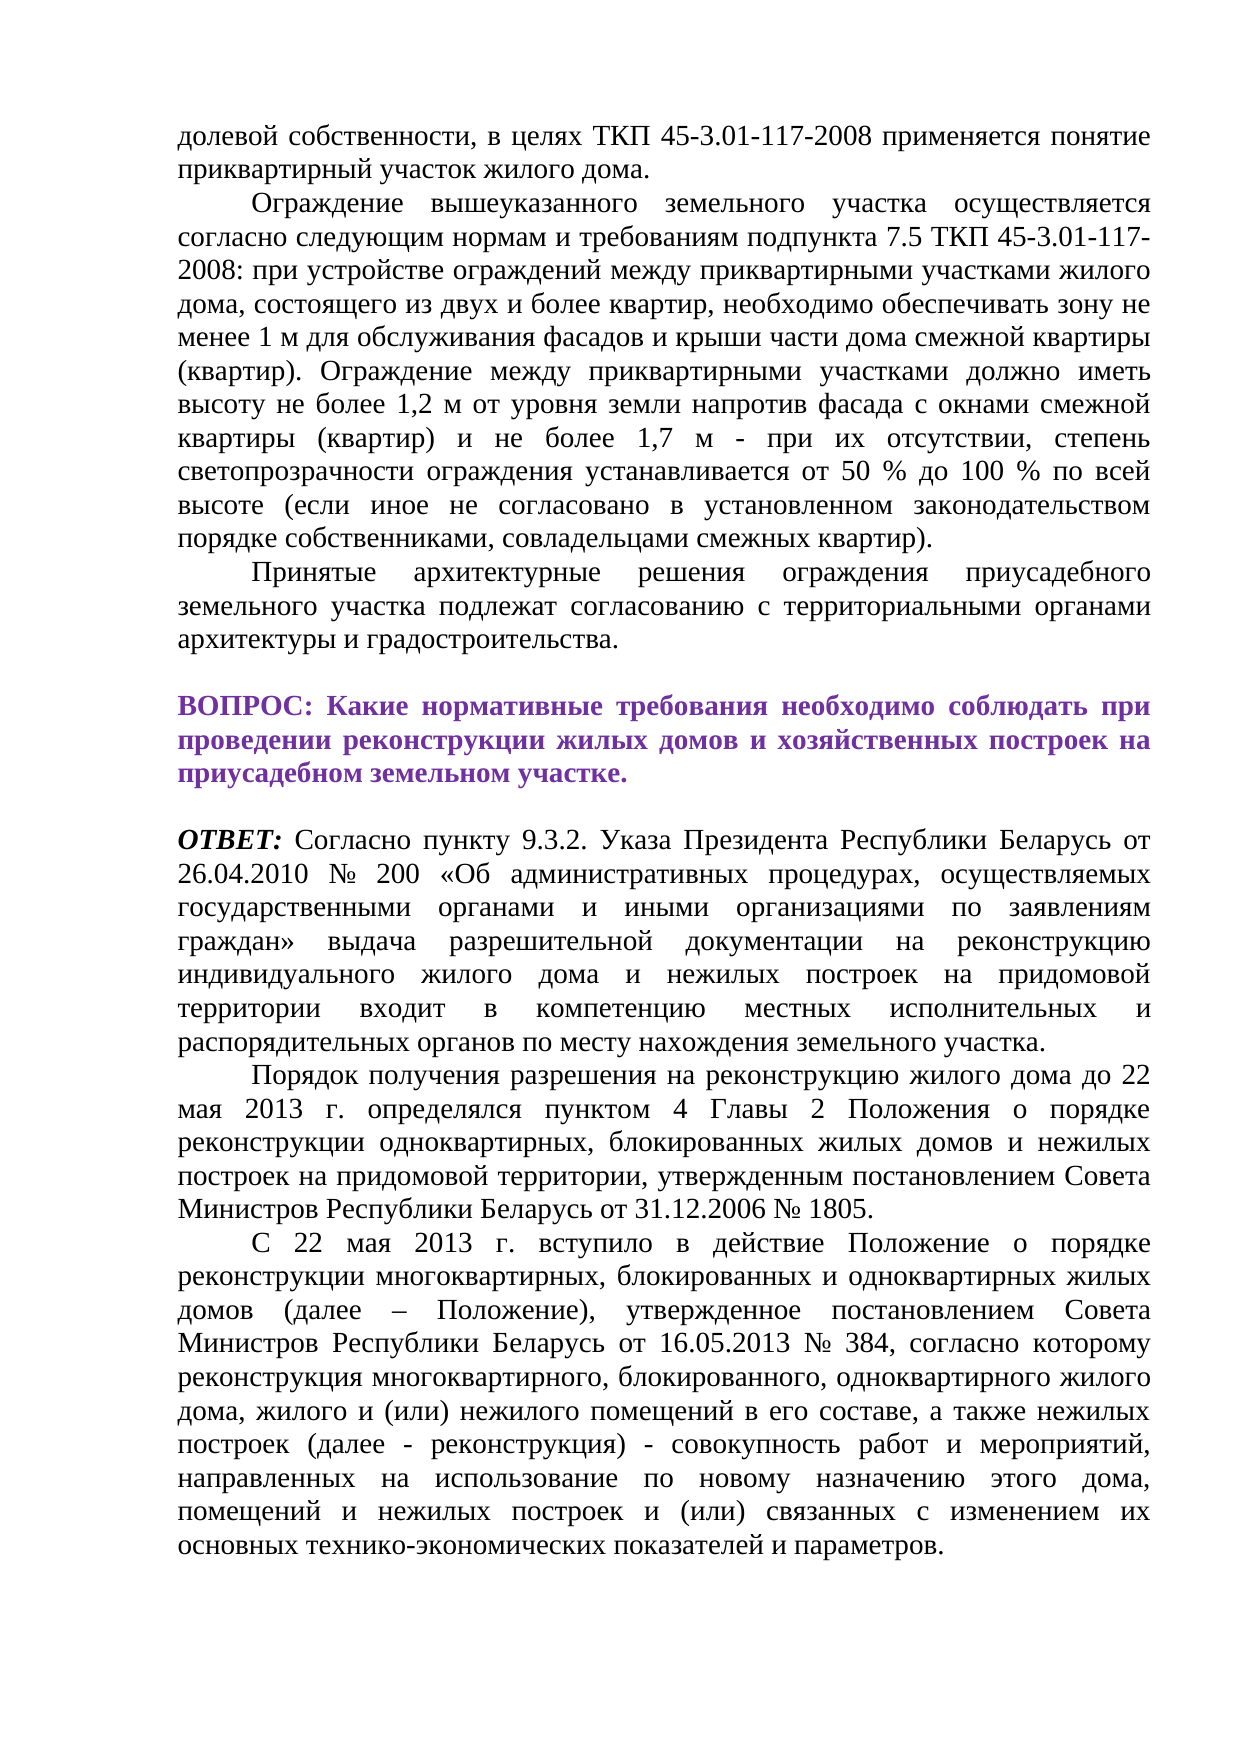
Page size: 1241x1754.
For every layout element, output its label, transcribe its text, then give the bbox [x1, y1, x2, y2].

text Принятые архитектурные решения ограждения приусадебного земельного участка подлежат согласованию с территориальными органами архитектуры и градостроительства. [177, 554, 1152, 655]
text ОТВЕТ: Согласно пункту 9.3.2. Указа Президента Республики Беларусь от 26.04.2010 № 200 «Об административных процедурах, осуществляемых государственными органами и иными организациями по заявлениям граждан» выдача разрешительной документации на реконструкцию индивидуального жилого дома и нежилых построек на придомовой территории входит в компетенцию местных исполнительных и распорядительных органов по месту нахождения земельного участка. [177, 822, 1152, 1057]
text Порядок получения разрешения на реконструкцию жилого дома до 22 мая 2013 г. определялся пунктом 4 Главы 2 Положения о порядке реконструкции одноквартирных, блокированных жилых домов и нежилых построек на придомовой территории, утвержденным постановлением Совета Министров Республики Беларусь от 31.12.2006 № 1805. [177, 1057, 1152, 1225]
subtitle ВОПРОС: Какие нормативные требования необходимо соблюдать при проведении реконструкции жилых домов и хозяйственных построек на приусадебном земельном участке. [177, 688, 1152, 789]
text С 22 мая 2013 г. вступило в действие Положение о порядке реконструкции многоквартирных, блокированных и одноквартирных жилых домов (далее – Положение), утвержденное постановлением Совета Министров Республики Беларусь от 16.05.2013 № 384, согласно которому реконструкция многоквартирного, блокированного, одноквартирного жилого дома, жилого и (или) нежилого помещений в его составе, а также нежилых построек (далее - реконструкция) - совокупность работ и мероприятий, направленных на использование по новому назначению этого дома, помещений и нежилых построек и (или) связанных с изменением их основных технико-экономических показателей и параметров. [177, 1225, 1152, 1560]
text Ограждение вышеуказанного земельного участка осуществляется согласно следующим нормам и требованиям подпункта 7.5 ТКП 45-3.01-117-2008: при устройстве ограждений между приквартирными участками жилого дома, состоящего из двух и более квартир, необходимо обеспечивать зону не менее 1 м для обслуживания фасадов и крыши части дома смежной квартиры (квартир). Ограждение между приквартирными участками должно иметь высоту не более 1,2 м от уровня земли напротив фасада с окнами смежной квартиры (квартир) и не более 1,7 м - при их отсутствии, степень светопрозрачности ограждения устанавливается от 50 % до 100 % по всей высоте (если иное не согласовано в установленном законодательством порядке собственниками, совладельцами смежных квартир). [177, 185, 1152, 554]
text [177, 118, 1152, 185]
